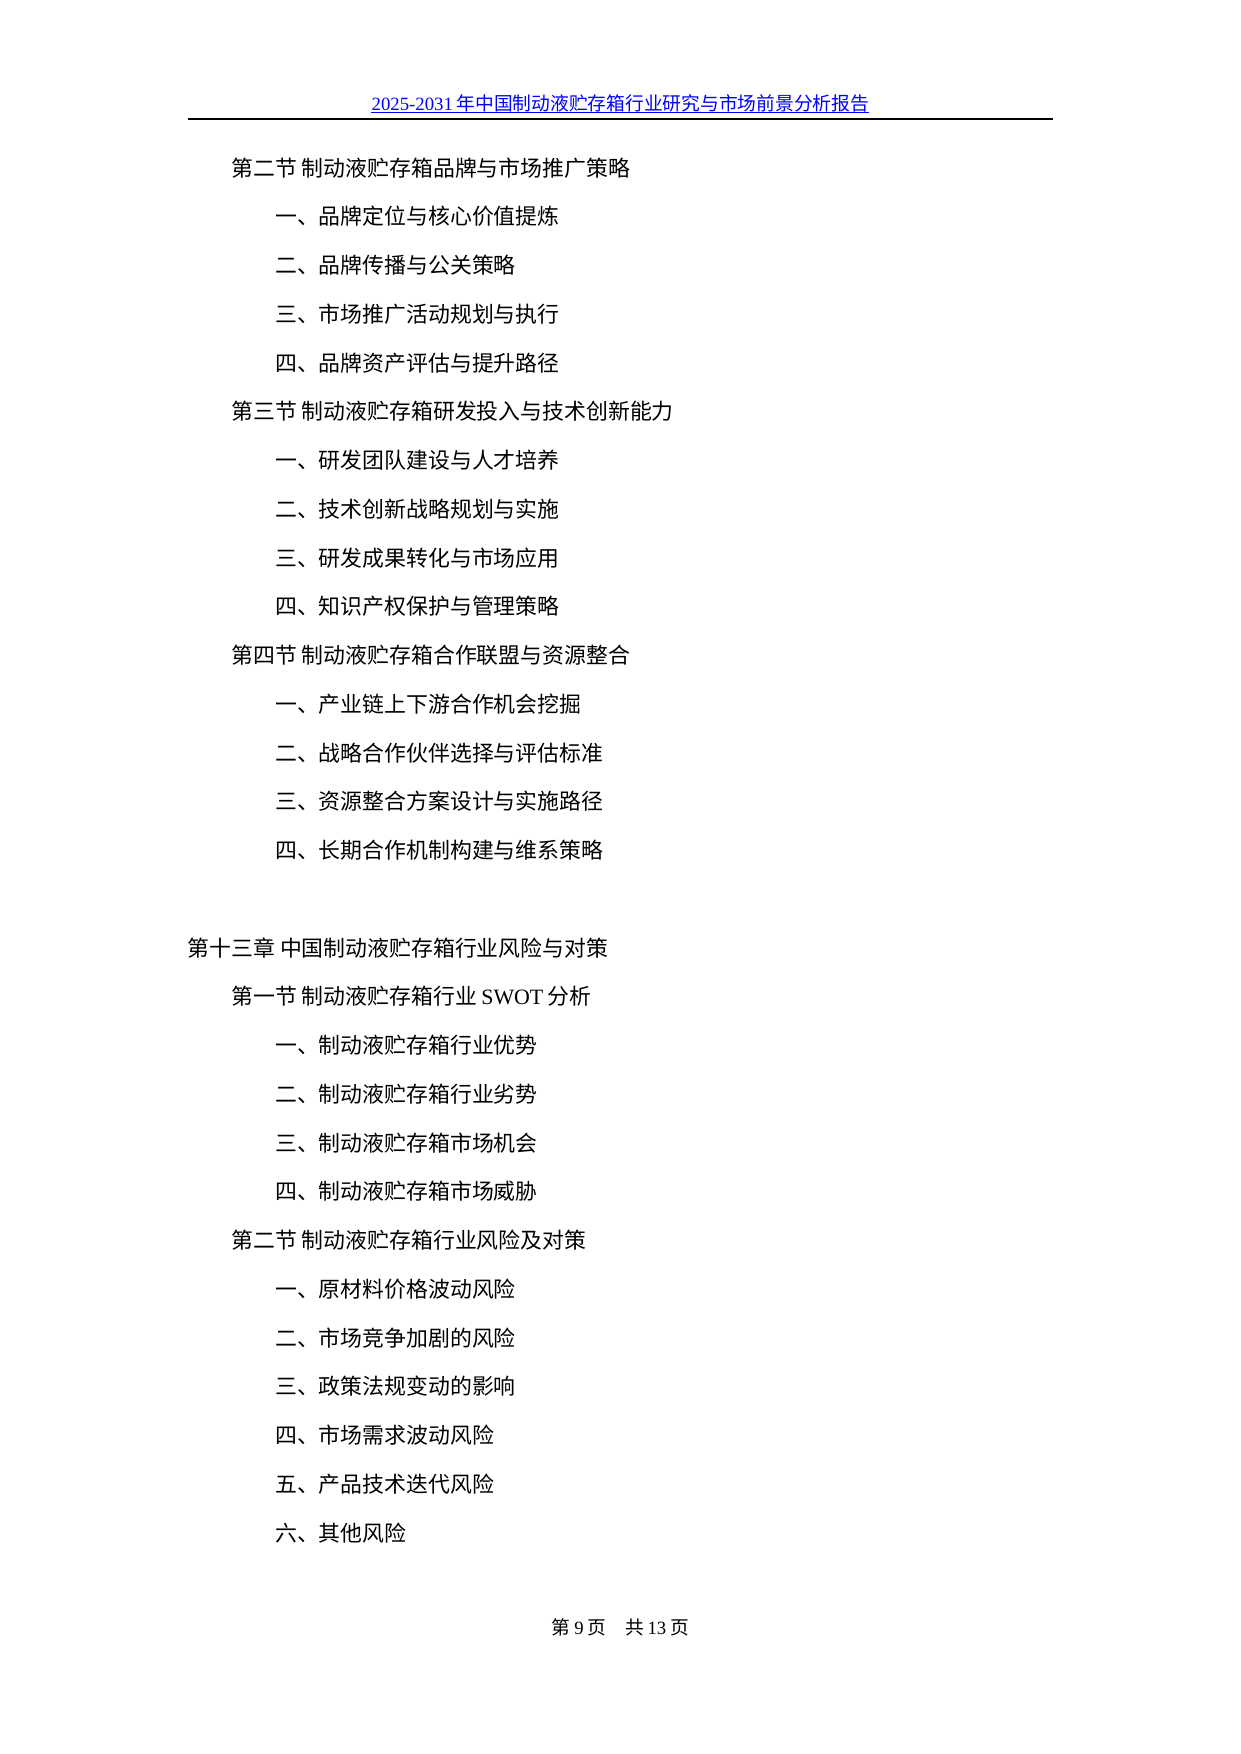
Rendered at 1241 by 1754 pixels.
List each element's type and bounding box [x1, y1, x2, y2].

text [187, 150, 1053, 1548]
